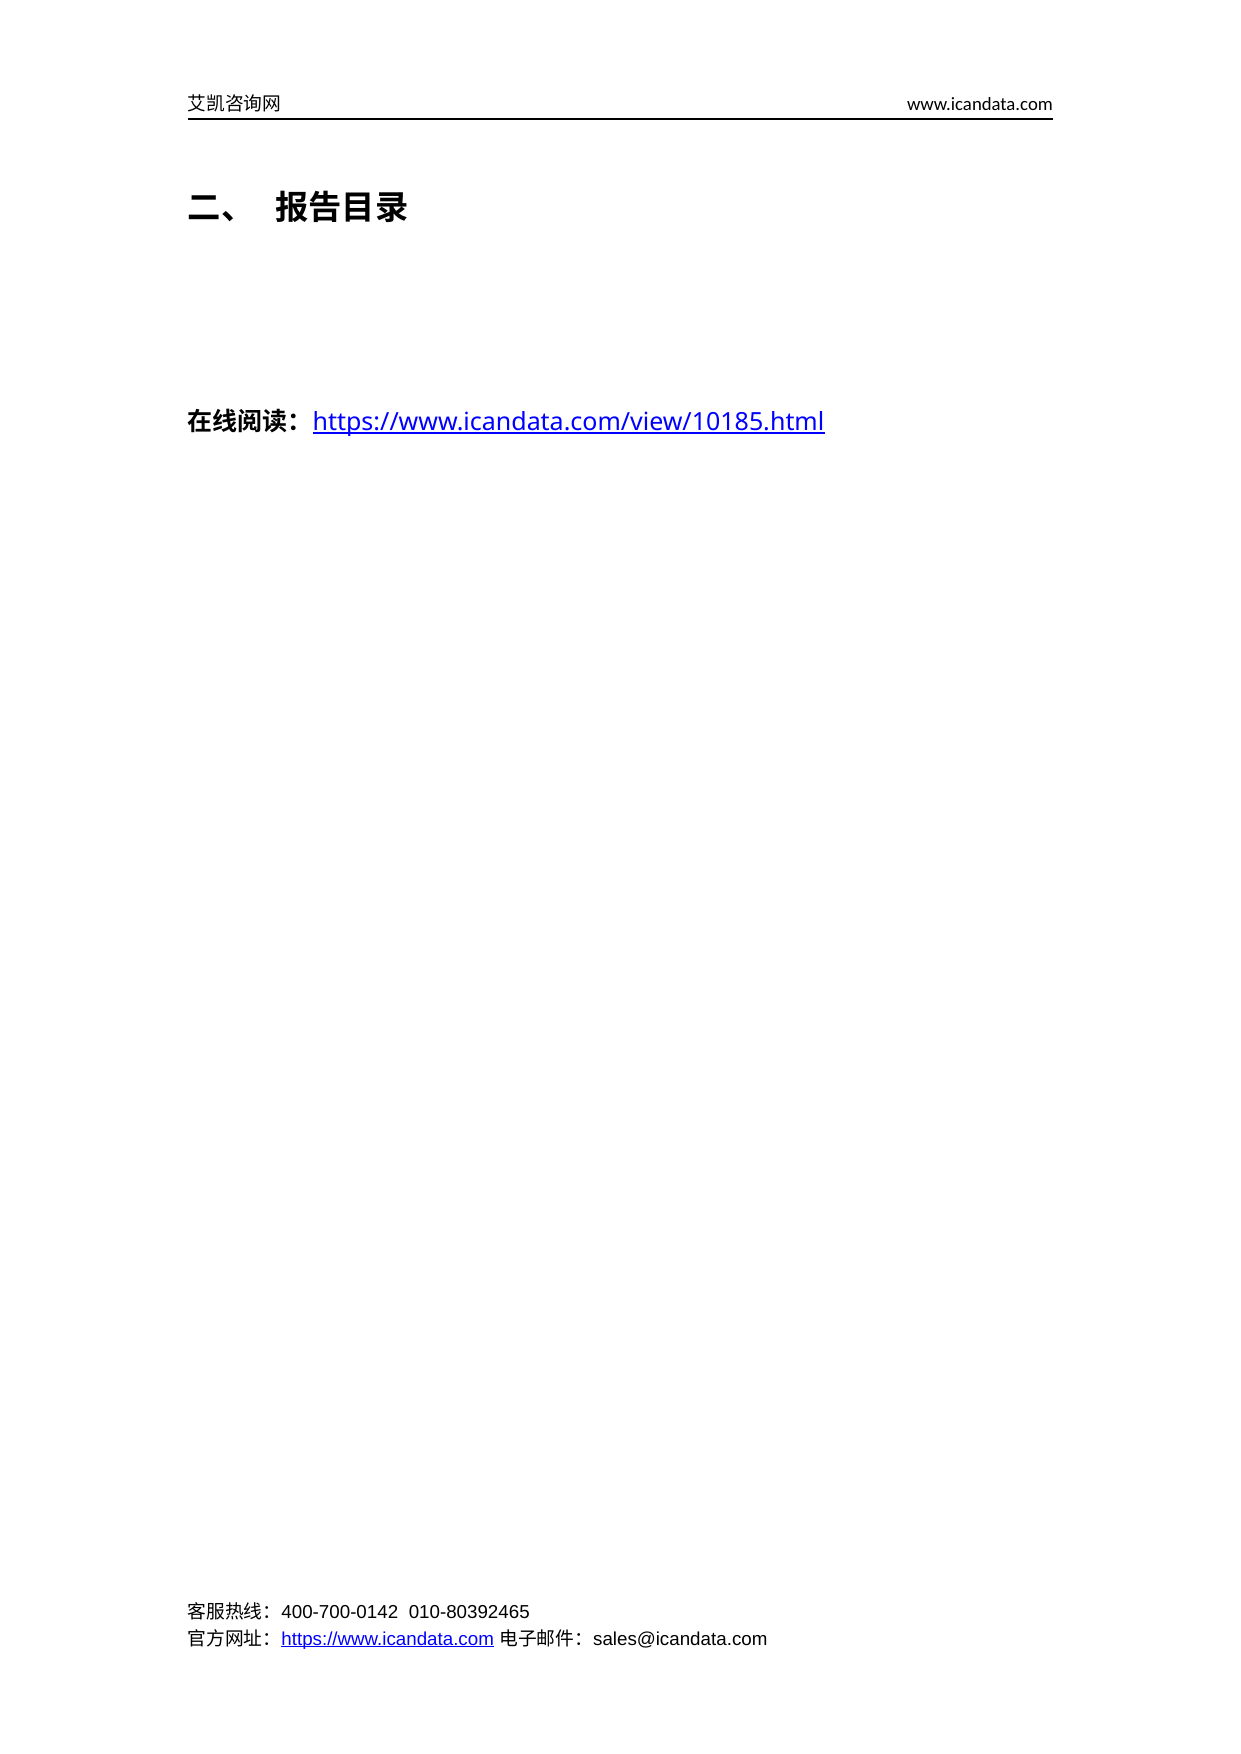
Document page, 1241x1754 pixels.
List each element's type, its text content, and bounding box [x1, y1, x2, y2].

subtitle 报告目录 [187, 172, 1053, 237]
text 在线阅读：https://www.icandata.com/view/10185.html [187, 387, 1053, 452]
